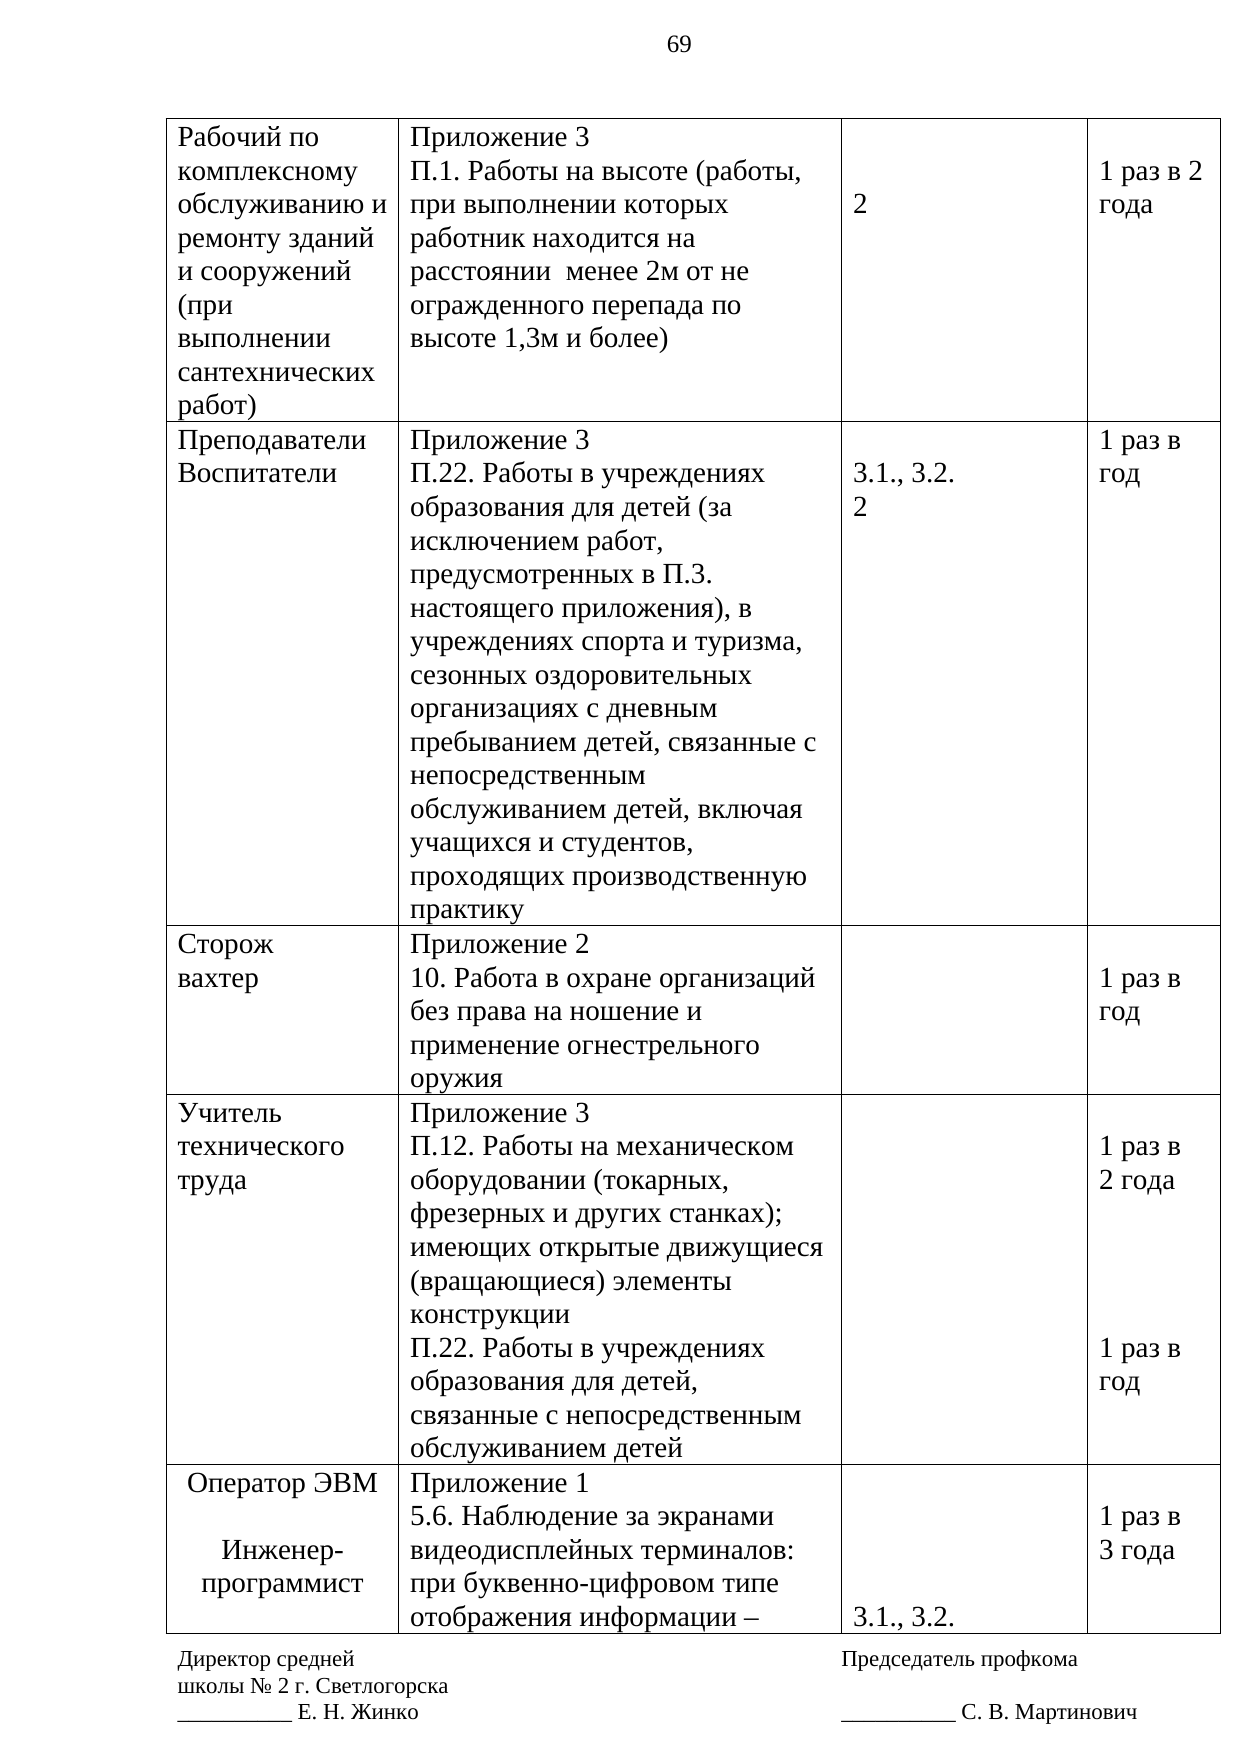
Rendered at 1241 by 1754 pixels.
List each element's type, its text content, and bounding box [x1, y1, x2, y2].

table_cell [167, 1465, 398, 1633]
table_cell Приложение 2 10. Работа в охране организаций без права на ношение и применение огнестрельного оружия [399, 926, 841, 1094]
table_cell 1 раз в 3 года [1088, 1465, 1220, 1633]
table_cell Приложение 3 П.22. Работы в учреждениях образования для детей (за исключением работ, предусмотренных в П.3. настоящего приложения), в учреждениях спорта и туризма, сезонных оздоровительных организациях с дневным пребыванием детей, связанные с непосредственным обслуживанием детей, включая учащихся и студентов, проходящих производственную практику [399, 422, 841, 925]
table_cell 1 раз в год [1088, 926, 1220, 1094]
table_cell Сторож вахтер [167, 926, 398, 1094]
table_cell 3.1., 3.2. 2 [842, 422, 1087, 925]
table_cell Рабочий по комплексному обслуживанию и ремонту зданий и сооружений (при выполнении сантехнических работ) [167, 119, 398, 421]
table_cell Учитель технического труда [167, 1095, 398, 1464]
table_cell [399, 1465, 841, 1633]
table_cell [842, 1095, 1087, 1464]
table_cell 1 раз в 2 года 1 раз в год [1088, 1095, 1220, 1464]
table_cell 3.1., 3.2. 2 [842, 1465, 1087, 1633]
table_cell Приложение 3 П.1. Работы на высоте (работы, при выполнении которых работник находится на расстоянии менее 2м от не огражденного перепада по высоте 1,3м и более) [399, 119, 841, 421]
table_cell 2 [842, 119, 1087, 421]
table_cell 1 раз в год [1088, 422, 1220, 925]
table_cell Приложение 3 П.12. Работы на механическом оборудовании (токарных, фрезерных и других станках); имеющих открытые движущиеся (вращающиеся) элементы конструкции П.22. Работы в учреждениях образования для детей, связанные с непосредственным обслуживанием детей [399, 1095, 841, 1464]
table_cell 1 раз в 2 года [1088, 119, 1220, 421]
table_cell Преподаватели Воспитатели [167, 422, 398, 925]
table_cell [842, 926, 1087, 1094]
